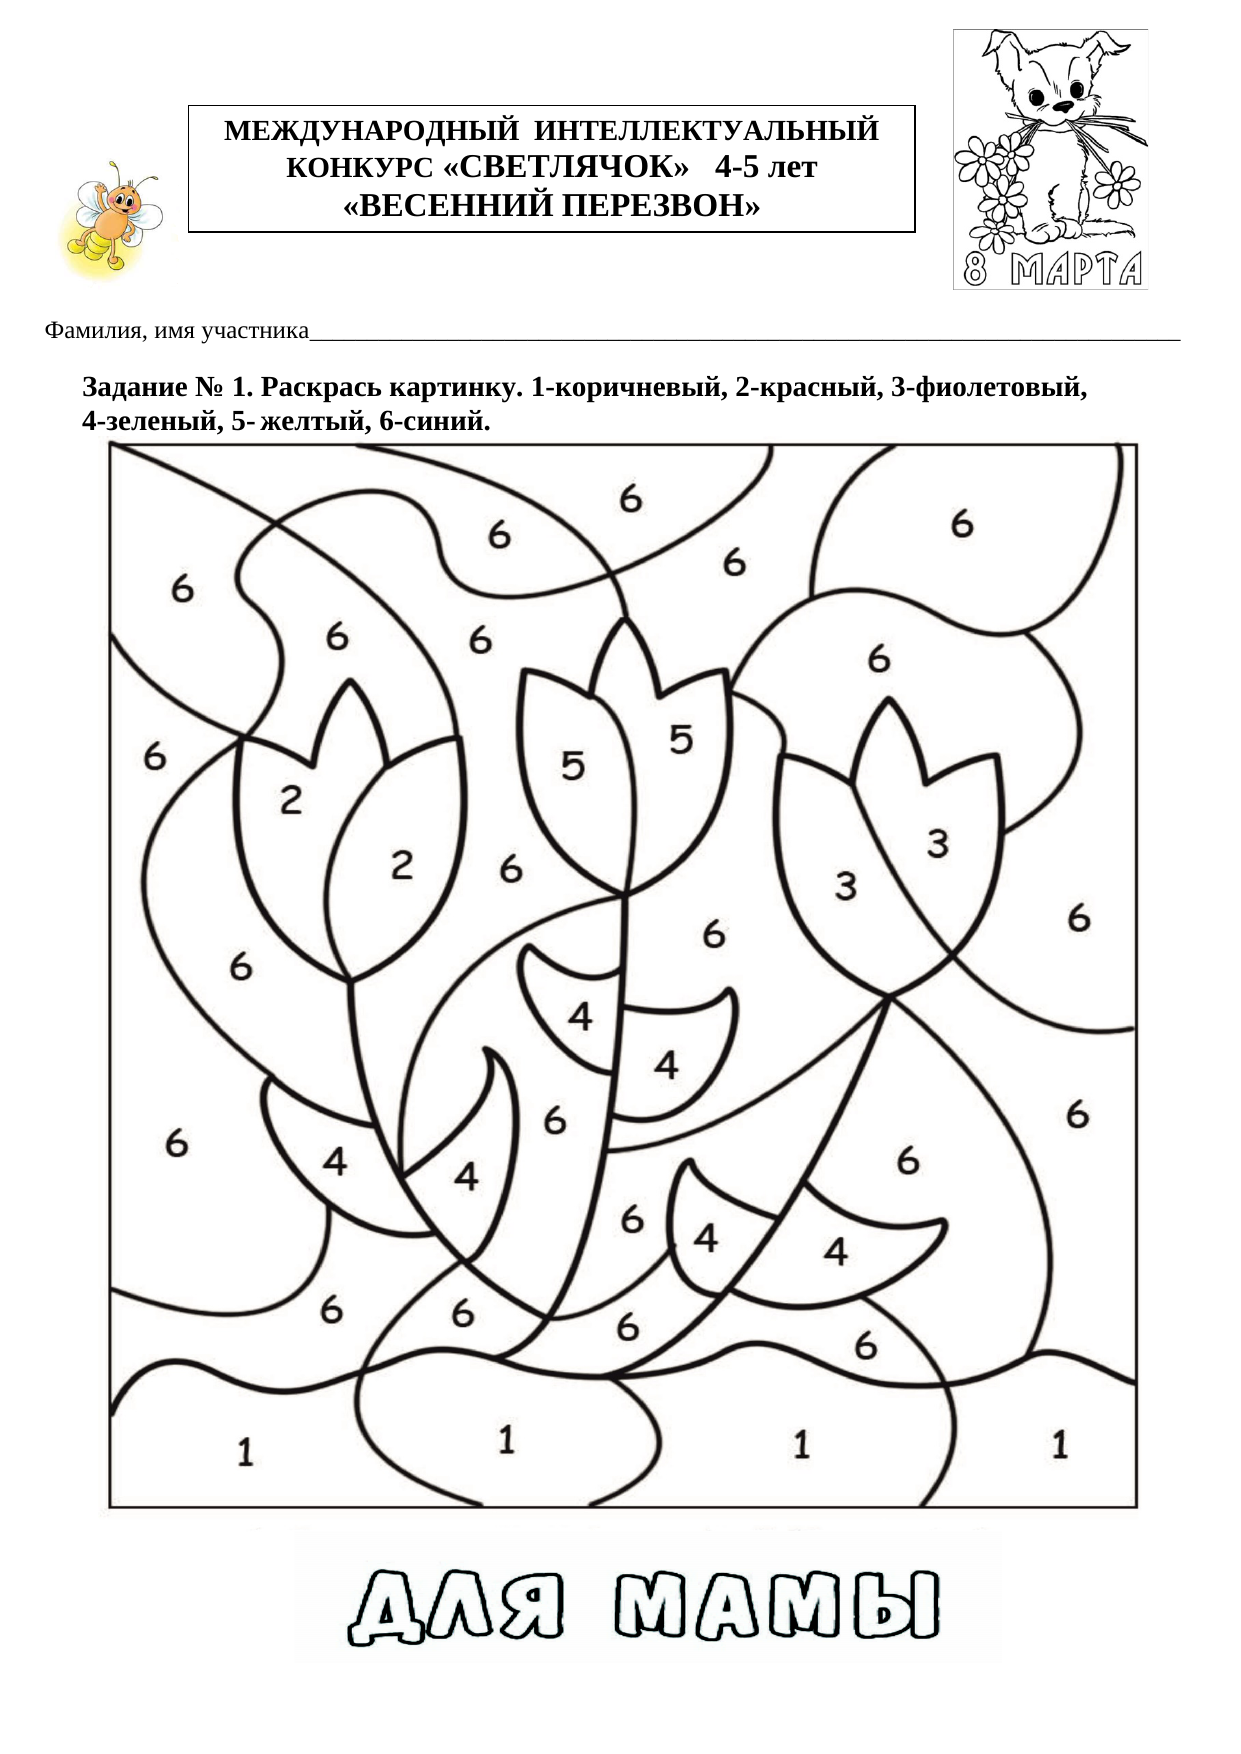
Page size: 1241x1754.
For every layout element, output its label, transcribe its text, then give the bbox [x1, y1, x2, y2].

text Фамилия, имя участника____________________________________________________________________________ [44, 315, 1196, 344]
text 4-зеленый, 5- желтый, 6-синий. [82, 403, 1196, 436]
picture [44, 152, 181, 290]
picture [98, 436, 1143, 1663]
text Задание № 1. Раскрась картинку. 1-коричневый, 2-красный, 3-фиолетовый, [82, 369, 1196, 403]
picture [953, 29, 1149, 290]
